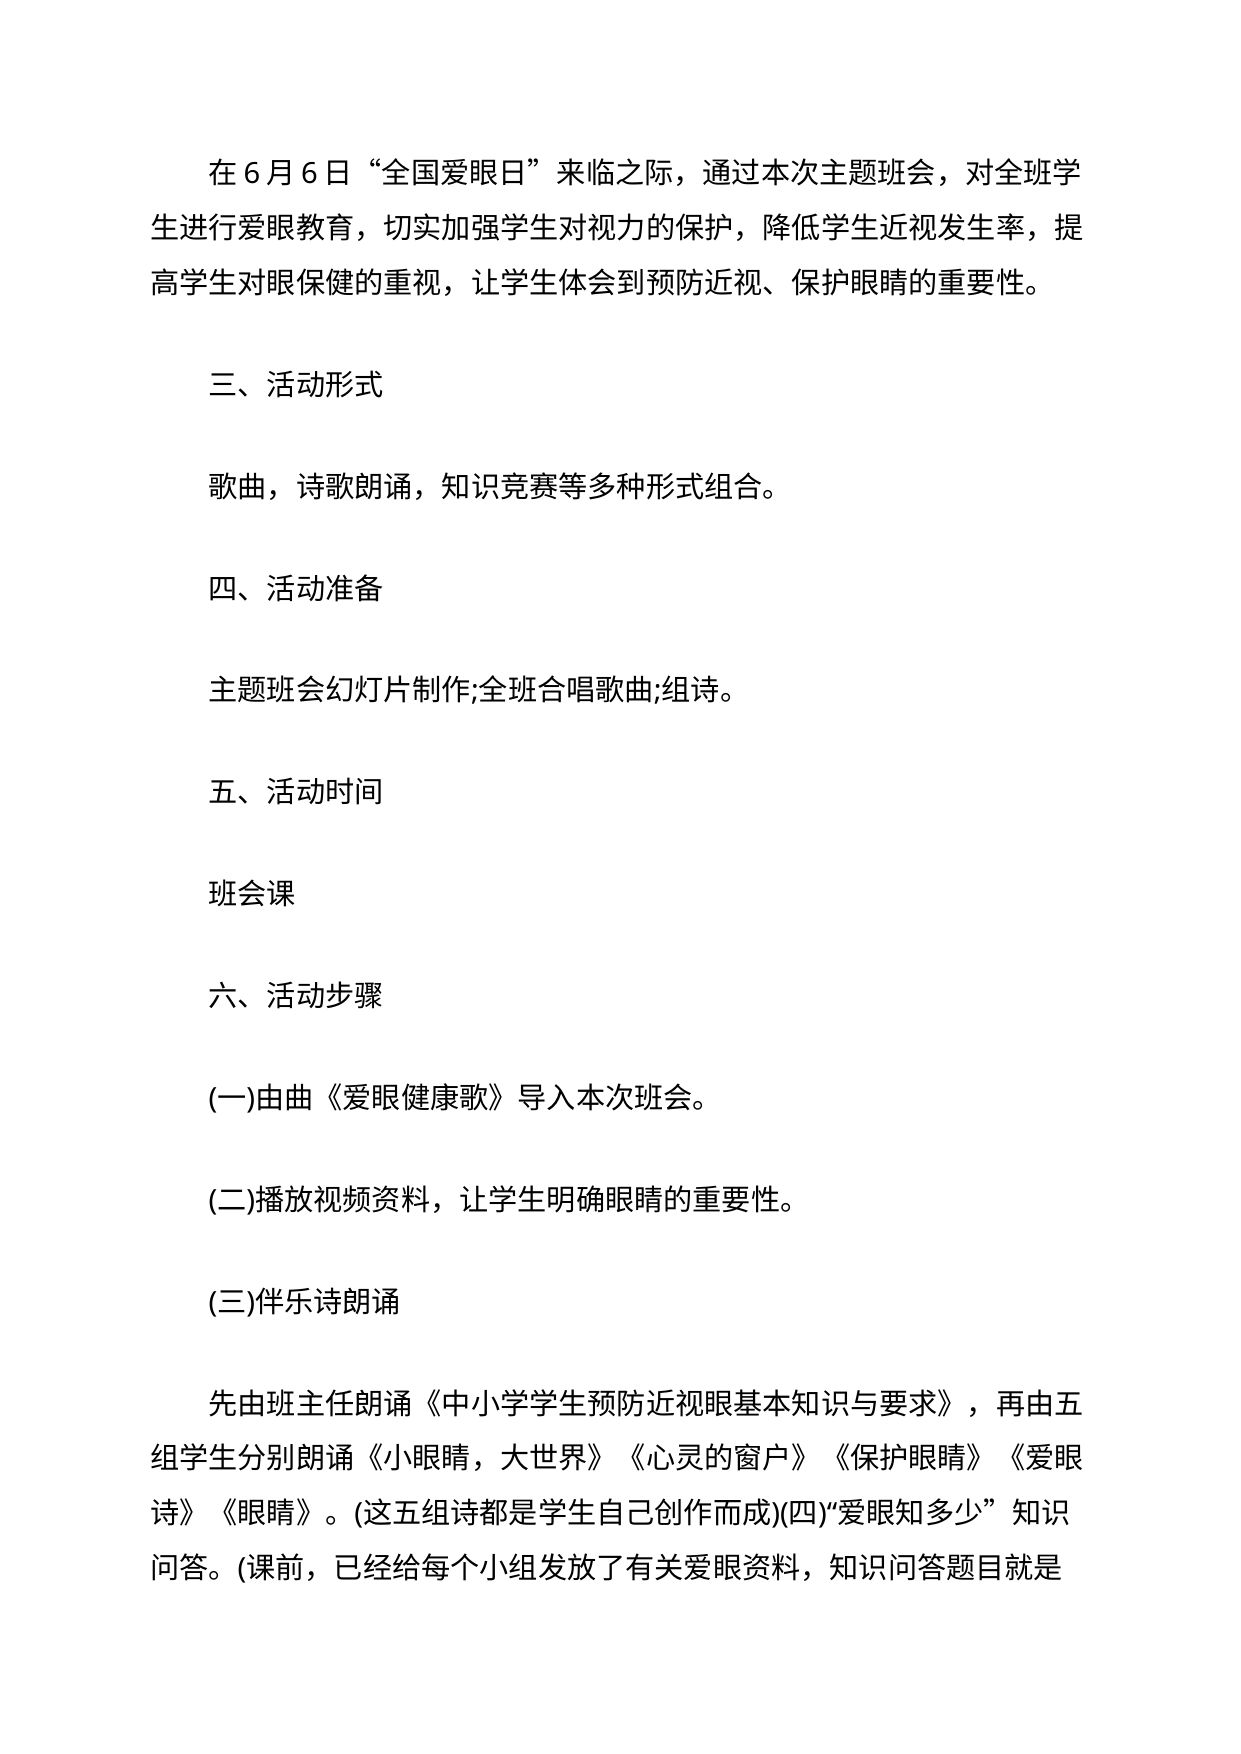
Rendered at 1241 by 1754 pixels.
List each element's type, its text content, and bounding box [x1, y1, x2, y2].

text 三、活动形式 [150, 362, 1090, 404]
text 六、活动步骤 [150, 972, 1090, 1015]
text 主题班会幻灯片制作;全班合唱歌曲;组诗。 [150, 667, 1090, 709]
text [150, 1380, 1090, 1587]
text 四、活动准备 [150, 565, 1090, 607]
text 歌曲，诗歌朗诵，知识竞赛等多种形式组合。 [150, 463, 1090, 506]
text 在6月6日“全国爱眼日”来临之际，通过本次主题班会，对全班学生进行爱眼教育，切实加强学生对视力的保护，降低学生近视发生率，提高学生对眼保健的重视，让学生体会到预防近视、保护眼睛的重要性。 [150, 150, 1090, 302]
text 五、活动时间 [150, 769, 1090, 811]
text (二)播放视频资料，让学生明确眼睛的重要性。 [150, 1176, 1090, 1219]
text (三)伴乐诗朗诵 [150, 1278, 1090, 1321]
text (一)由曲《爱眼健康歌》导入本次班会。 [150, 1074, 1090, 1117]
text 班会课 [150, 871, 1090, 913]
